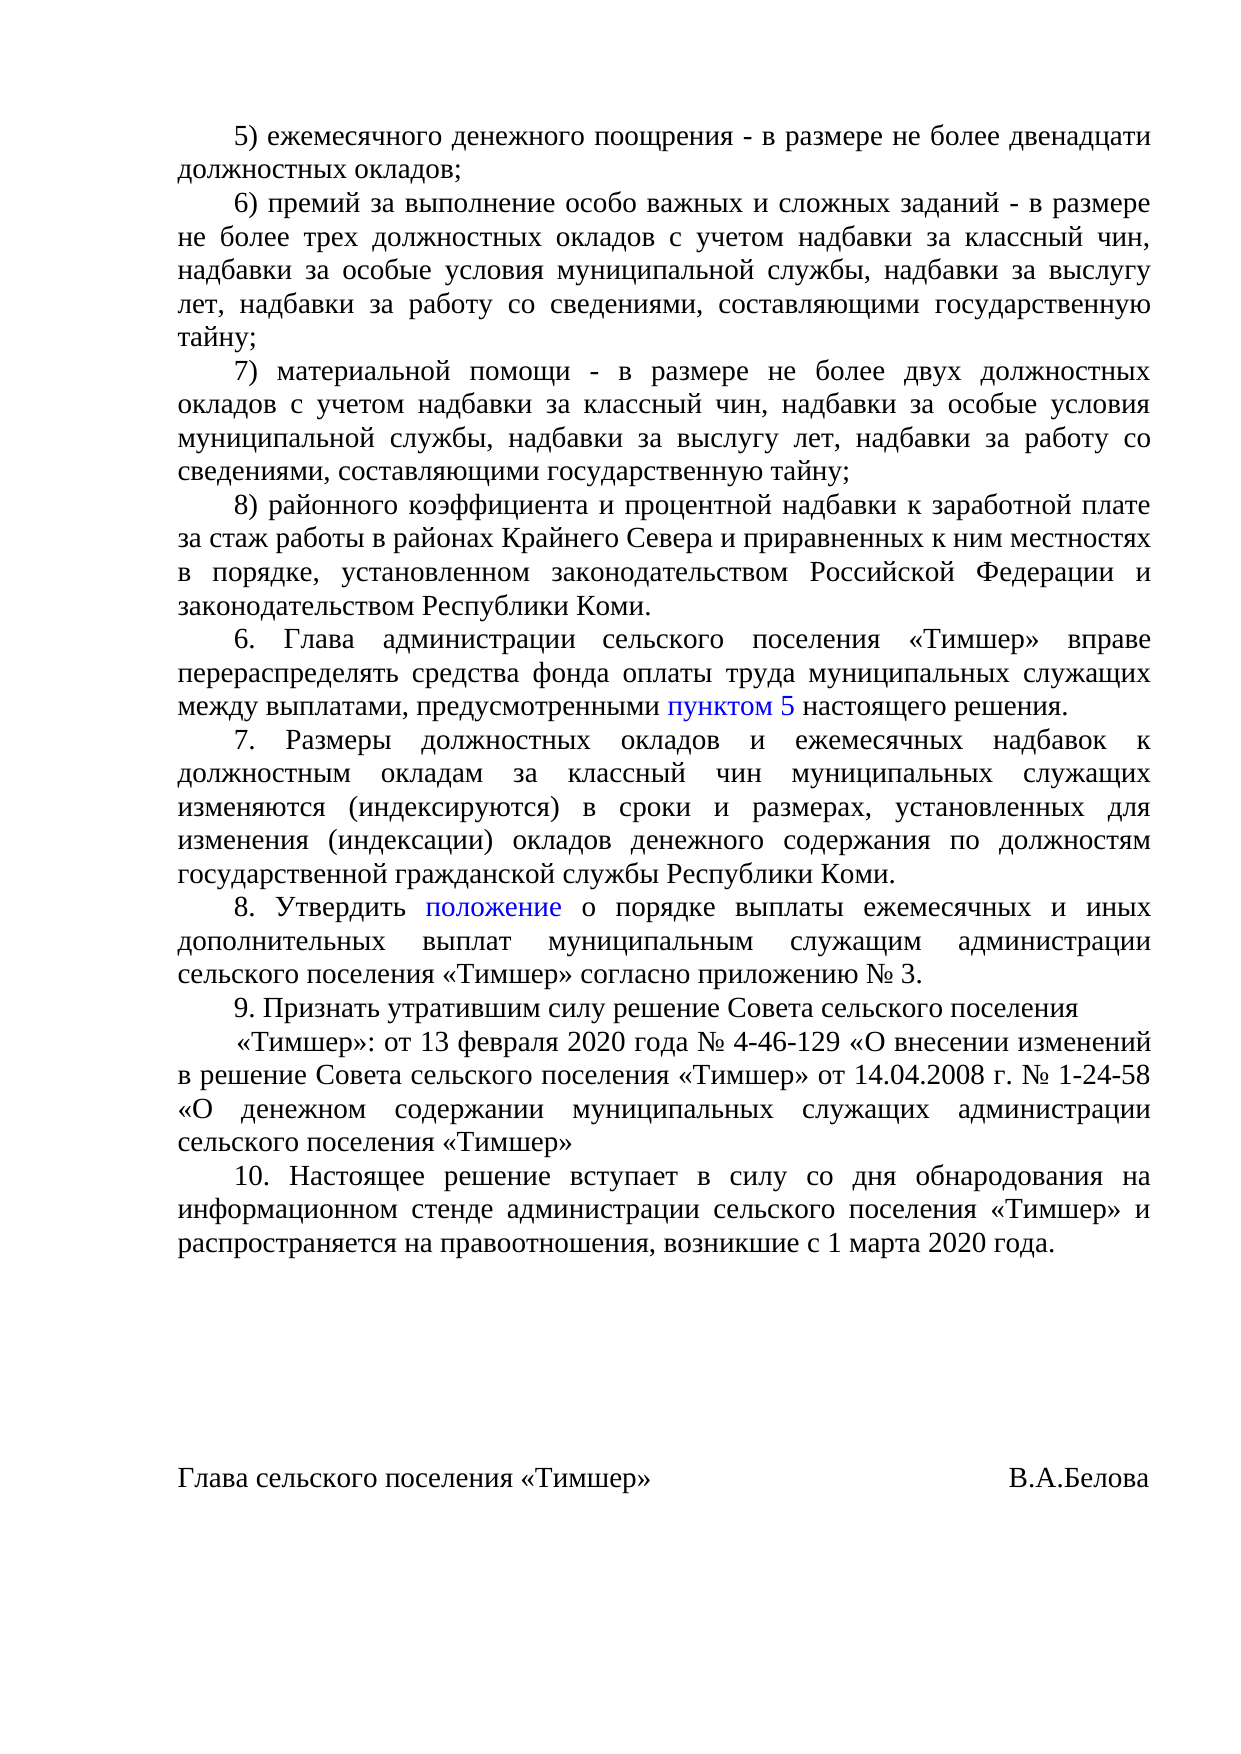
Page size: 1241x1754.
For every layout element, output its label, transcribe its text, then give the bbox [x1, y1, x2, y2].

text 8) районного коэффициента и процентной надбавки к заработной плате за стаж работы в районах Крайнего Севера и приравненных к ним местностях в порядке, установленном законодательством Российской Федерации и законодательством Республики Коми. [177, 487, 1152, 621]
text «Тимшер»: от 13 февраля 2020 года № 4-46-129 «О внесении изменений в решение Совета сельского поселения «Тимшер» от 14.04.2008 г. № 1-24-58 «О денежном содержании муниципальных служащих администрации сельского поселения «Тимшер» [177, 1024, 1152, 1158]
text 7) материальной помощи - в размере не более двух должностных окладов с учетом надбавки за классный чин, надбавки за особые условия муниципальной службы, надбавки за выслугу лет, надбавки за работу со сведениями, составляющими государственную тайну; [177, 353, 1152, 487]
text 10. Настоящее решение вступает в силу со дня обнародования на информационном стенде администрации сельского поселения «Тимшер» и распространяется на правоотношения, возникшие с 1 марта 2020 года. [177, 1158, 1152, 1258]
text 7. Размеры должностных окладов и ежемесячных надбавок к должностным окладам за классный чин муниципальных служащих изменяются (индексируются) в сроки и размерах, установленных для изменения (индексации) окладов денежного содержания по должностям государственной гражданской службы Республики Коми. [177, 722, 1152, 889]
text 6) премий за выполнение особо важных и сложных заданий - в размере не более трех должностных окладов с учетом надбавки за классный чин, надбавки за особые условия муниципальной службы, надбавки за выслугу лет, надбавки за работу со сведениями, составляющими государственную тайну; [177, 185, 1152, 353]
text 9. Признать утратившим силу решение Совета сельского поселения [177, 990, 1152, 1024]
text 5) ежемесячного денежного поощрения - в размере не более двенадцати должностных окладов; [177, 118, 1152, 185]
text Глава сельского поселения «Тимшер» В.А.Белова [177, 1460, 1152, 1493]
text 6. Глава администрации сельского поселения «Тимшер» вправе перераспределять средства фонда оплаты труда муниципальных служащих между выплатами, предусмотренными пунктом 5 настоящего решения. [177, 621, 1152, 722]
text 8. Утвердить положение о порядке выплаты ежемесячных и иных дополнительных выплат муниципальным служащим администрации сельского поселения «Тимшер» согласно приложению № 3. [177, 889, 1152, 990]
